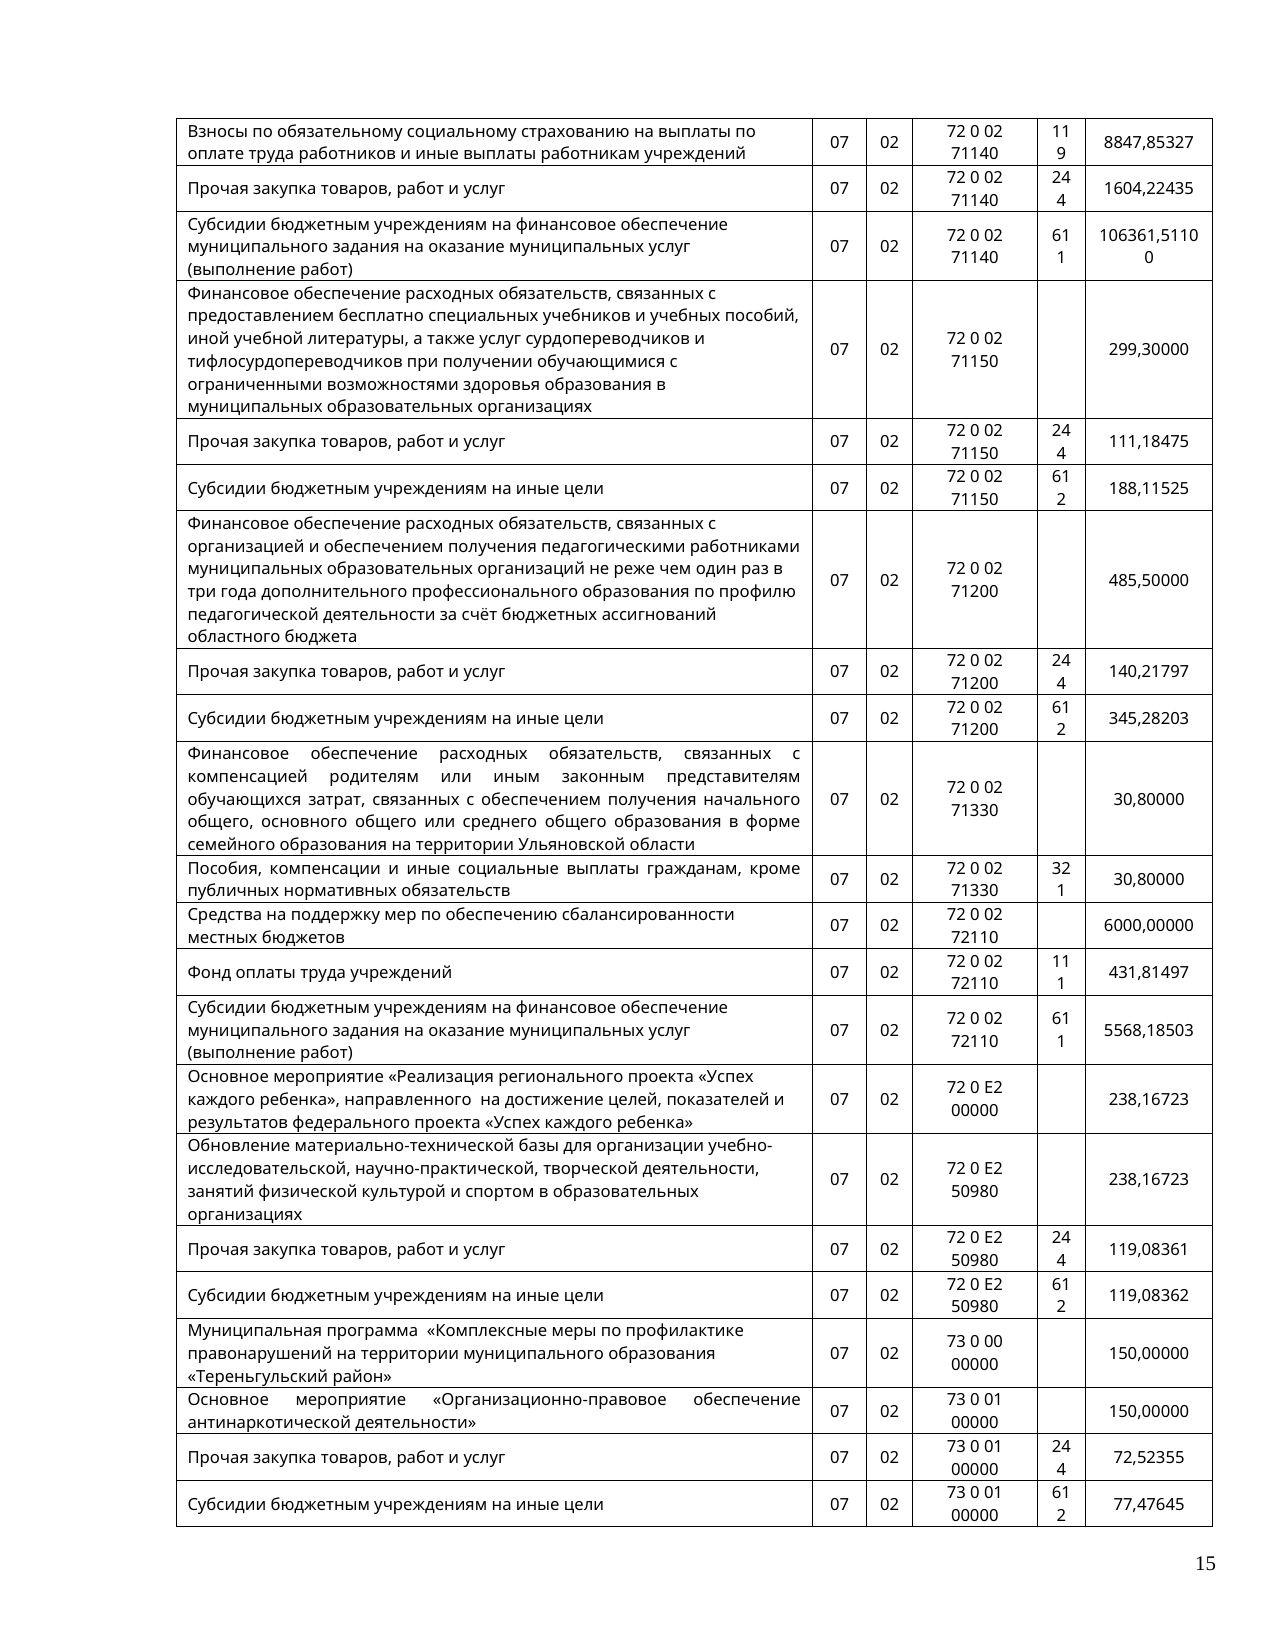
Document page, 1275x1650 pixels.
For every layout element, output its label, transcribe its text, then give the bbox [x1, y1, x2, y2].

table_cell 07 [813, 465, 866, 510]
table_cell Основное мероприятие «Реализация регионального проекта «Успех каждого ребенка», направленного на достижение целей, показателей и результатов федерального проекта «Успех каждого ребенка» [177, 1065, 812, 1133]
table_cell 07 [813, 1272, 866, 1318]
table_cell [1038, 1134, 1085, 1225]
table_cell Обновление материально-технической базы для организации учебно-исследовательской, научно-практической, творческой деятельности, занятий физической культурой и спортом в образовательных организациях [177, 1134, 812, 1225]
table_cell 02 [867, 419, 912, 464]
table_cell 07 [813, 949, 866, 994]
table_cell 611 [1038, 212, 1085, 280]
table_cell 244 [1038, 1434, 1085, 1480]
table_cell 72 0 02 71330 [913, 856, 1037, 902]
table_cell 431,81497 [1086, 949, 1212, 994]
table_cell 119 [1038, 119, 1085, 164]
table_cell 73 0 01 00000 [913, 1388, 1037, 1433]
table_cell 72 0 02 71150 [913, 465, 1037, 510]
table_cell 02 [867, 649, 912, 694]
table_cell 244 [1038, 1226, 1085, 1271]
table_cell 612 [1038, 1481, 1085, 1526]
table_cell 72 0 02 71200 [913, 511, 1037, 648]
table_cell 02 [867, 1481, 912, 1526]
table_cell 345,28203 [1086, 695, 1212, 741]
table_cell Прочая закупка товаров, работ и услуг [177, 166, 812, 211]
table_cell Субсидии бюджетным учреждениям на иные цели [177, 1272, 812, 1318]
table_cell 07 [813, 1134, 866, 1225]
table_cell Фонд оплаты труда учреждений [177, 949, 812, 994]
table_cell [1038, 511, 1085, 648]
table_cell 72 0 E2 50980 [913, 1134, 1037, 1225]
table_cell 07 [813, 695, 866, 741]
table_cell 72 0 02 71140 [913, 119, 1037, 164]
table_cell Субсидии бюджетным учреждениям на финансовое обеспечение муниципального задания на оказание муниципальных услуг (выполнение работ) [177, 996, 812, 1064]
table_cell 612 [1038, 1272, 1085, 1318]
table_cell 5568,18503 [1086, 996, 1212, 1064]
table_cell 72 0 02 71200 [913, 649, 1037, 694]
table_cell Субсидии бюджетным учреждениям на иные цели [177, 1481, 812, 1526]
table_cell 07 [813, 903, 866, 948]
table_cell 07 [813, 1319, 866, 1387]
table_cell 30,80000 [1086, 856, 1212, 902]
table_cell 02 [867, 1065, 912, 1133]
table_cell 02 [867, 1134, 912, 1225]
table_cell 72 0 02 72110 [913, 996, 1037, 1064]
table_cell Финансовое обеспечение расходных обязательств, связанных с компенсацией родителям или иным законным представителям обучающихся затрат, связанных с обеспечением получения начального общего, основного общего или среднего общего образования в форме семейного образования на территории Ульяновской области [177, 742, 812, 855]
table_cell 299,30000 [1086, 281, 1212, 417]
table_cell 150,00000 [1086, 1388, 1212, 1433]
table_cell 02 [867, 166, 912, 211]
table_cell 07 [813, 419, 866, 464]
table_cell 150,00000 [1086, 1319, 1212, 1387]
table_cell Финансовое обеспечение расходных обязательств, связанных с организацией и обеспечением получения педагогическими работниками муниципальных образовательных организаций не реже чем один раз в три года дополнительного профессионального образования по профилю педагогической деятельности за счёт бюджетных ассигнований областного бюджета [177, 511, 812, 648]
table_cell Прочая закупка товаров, работ и услуг [177, 1226, 812, 1271]
table_cell Прочая закупка товаров, работ и услуг [177, 1434, 812, 1480]
table_cell Субсидии бюджетным учреждениям на финансовое обеспечение муниципального задания на оказание муниципальных услуг (выполнение работ) [177, 212, 812, 280]
table_cell 02 [867, 465, 912, 510]
table_cell 07 [813, 996, 866, 1064]
table_cell 244 [1038, 649, 1085, 694]
table_cell 02 [867, 1226, 912, 1271]
table_cell Муниципальная программа «Комплексные меры по профилактике правонарушений на территории муниципального образования «Тереньгульский район» [177, 1319, 812, 1387]
table_cell [1038, 903, 1085, 948]
table_cell 72 0 E2 00000 [913, 1065, 1037, 1133]
table_cell 119,08362 [1086, 1272, 1212, 1318]
table_cell 07 [813, 1065, 866, 1133]
table_cell 188,11525 [1086, 465, 1212, 510]
table_cell 72 0 02 71150 [913, 419, 1037, 464]
table_cell 02 [867, 1388, 912, 1433]
table_cell Прочая закупка товаров, работ и услуг [177, 649, 812, 694]
table_cell 72 0 E2 50980 [913, 1226, 1037, 1271]
table_cell Субсидии бюджетным учреждениям на иные цели [177, 695, 812, 741]
table_cell 73 0 01 00000 [913, 1434, 1037, 1480]
table_cell 02 [867, 281, 912, 417]
table_cell 1604,22435 [1086, 166, 1212, 211]
table_cell 02 [867, 903, 912, 948]
table_cell 72 0 02 72110 [913, 903, 1037, 948]
table_cell 612 [1038, 465, 1085, 510]
table_cell 72 0 02 71330 [913, 742, 1037, 855]
table_cell 02 [867, 212, 912, 280]
table_cell 238,16723 [1086, 1065, 1212, 1133]
table_cell [1038, 281, 1085, 417]
table_cell Прочая закупка товаров, работ и услуг [177, 419, 812, 464]
table_cell 119,08361 [1086, 1226, 1212, 1271]
table_cell 73 0 00 00000 [913, 1319, 1037, 1387]
table_cell 77,47645 [1086, 1481, 1212, 1526]
table_cell 72 0 02 71140 [913, 166, 1037, 211]
table_cell 244 [1038, 166, 1085, 211]
table_cell 244 [1038, 419, 1085, 464]
table_cell 07 [813, 511, 866, 648]
table_cell 07 [813, 1388, 866, 1433]
table_cell 07 [813, 1434, 866, 1480]
table_cell 07 [813, 212, 866, 280]
table_cell 02 [867, 996, 912, 1064]
table_cell [1038, 1319, 1085, 1387]
table_cell Субсидии бюджетным учреждениям на иные цели [177, 465, 812, 510]
table_cell 612 [1038, 695, 1085, 741]
table_cell Основное мероприятие «Организационно-правовое обеспечение антинаркотической деятельности» [177, 1388, 812, 1433]
table_cell 02 [867, 1434, 912, 1480]
table_cell 485,50000 [1086, 511, 1212, 648]
table_cell 07 [813, 1481, 866, 1526]
table_cell 238,16723 [1086, 1134, 1212, 1225]
table_cell 140,21797 [1086, 649, 1212, 694]
table_cell Средства на поддержку мер по обеспечению сбалансированности местных бюджетов [177, 903, 812, 948]
table_cell 72 0 02 72110 [913, 949, 1037, 994]
table_cell 72 0 02 71140 [913, 212, 1037, 280]
table_cell 02 [867, 1272, 912, 1318]
table_cell 02 [867, 1319, 912, 1387]
table_cell 02 [867, 511, 912, 648]
table_cell 111 [1038, 949, 1085, 994]
table_cell 02 [867, 742, 912, 855]
table_cell 02 [867, 949, 912, 994]
table_cell 321 [1038, 856, 1085, 902]
table_cell 72 0 E2 50980 [913, 1272, 1037, 1318]
table_cell 72,52355 [1086, 1434, 1212, 1480]
table_cell 07 [813, 1226, 866, 1271]
table_cell 611 [1038, 996, 1085, 1064]
table_cell 07 [813, 742, 866, 855]
table_cell [1038, 742, 1085, 855]
table_cell 02 [867, 695, 912, 741]
table_cell 72 0 02 71150 [913, 281, 1037, 417]
table_cell Взносы по обязательному социальному страхованию на выплаты по оплате труда работников и иные выплаты работникам учреждений [177, 119, 812, 164]
table_cell 8847,85327 [1086, 119, 1212, 164]
table_cell 111,18475 [1086, 419, 1212, 464]
table_cell 106361,51100 [1086, 212, 1212, 280]
table_cell Пособия, компенсации и иные социальные выплаты гражданам, кроме публичных нормативных обязательств [177, 856, 812, 902]
table_cell 02 [867, 856, 912, 902]
table_cell 07 [813, 856, 866, 902]
table_cell Финансовое обеспечение расходных обязательств, связанных с предоставлением бесплатно специальных учебников и учебных пособий, иной учебной литературы, а также услуг сурдопереводчиков и тифлосурдопереводчиков при получении обучающимися с ограниченными возможностями здоровья образования в муниципальных образовательных организациях [177, 281, 812, 417]
table_cell 07 [813, 166, 866, 211]
table_cell 07 [813, 119, 866, 164]
table_cell 73 0 01 00000 [913, 1481, 1037, 1526]
table_cell [1038, 1388, 1085, 1433]
table_cell 6000,00000 [1086, 903, 1212, 948]
table_cell 72 0 02 71200 [913, 695, 1037, 741]
table_cell [1038, 1065, 1085, 1133]
table_cell 02 [867, 119, 912, 164]
table_cell 07 [813, 281, 866, 417]
table_cell 07 [813, 649, 866, 694]
table_cell 30,80000 [1086, 742, 1212, 855]
